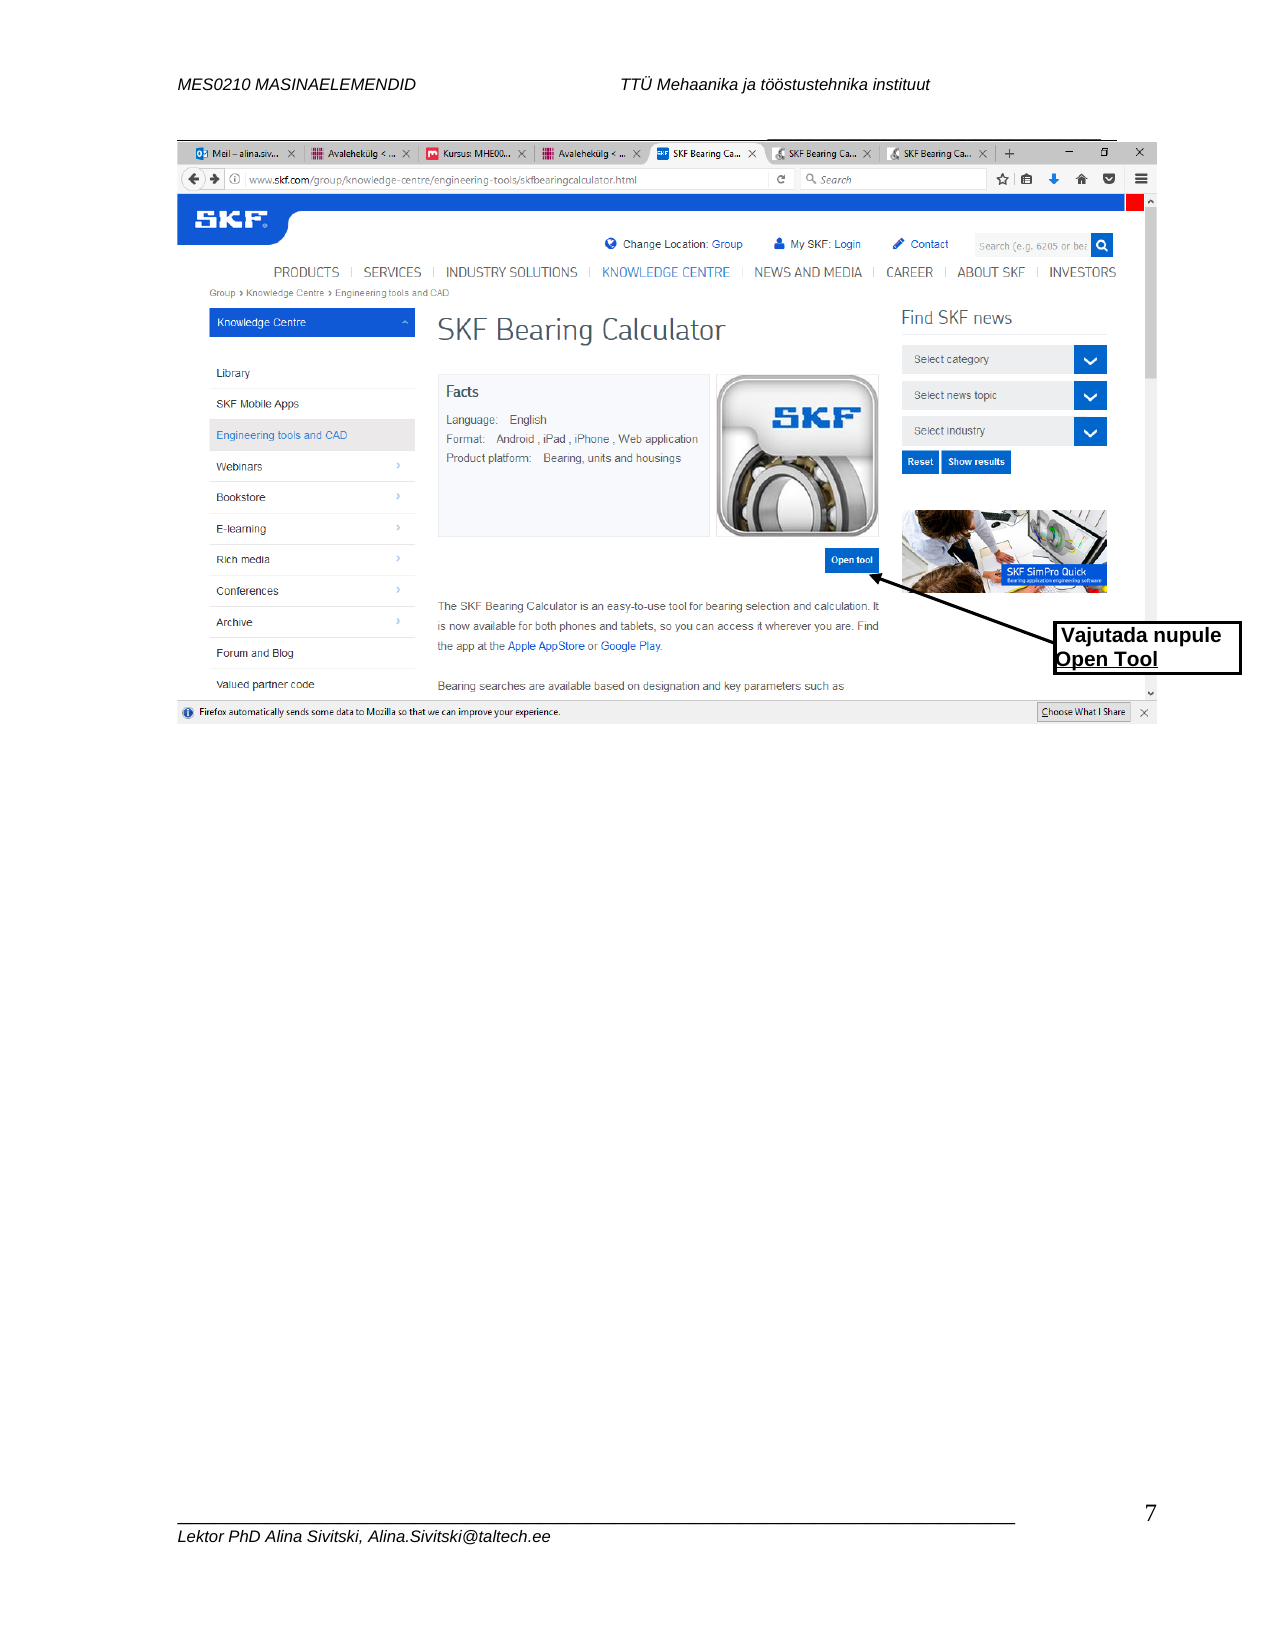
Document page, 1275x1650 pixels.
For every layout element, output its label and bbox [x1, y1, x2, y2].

picture [177, 142, 1157, 724]
